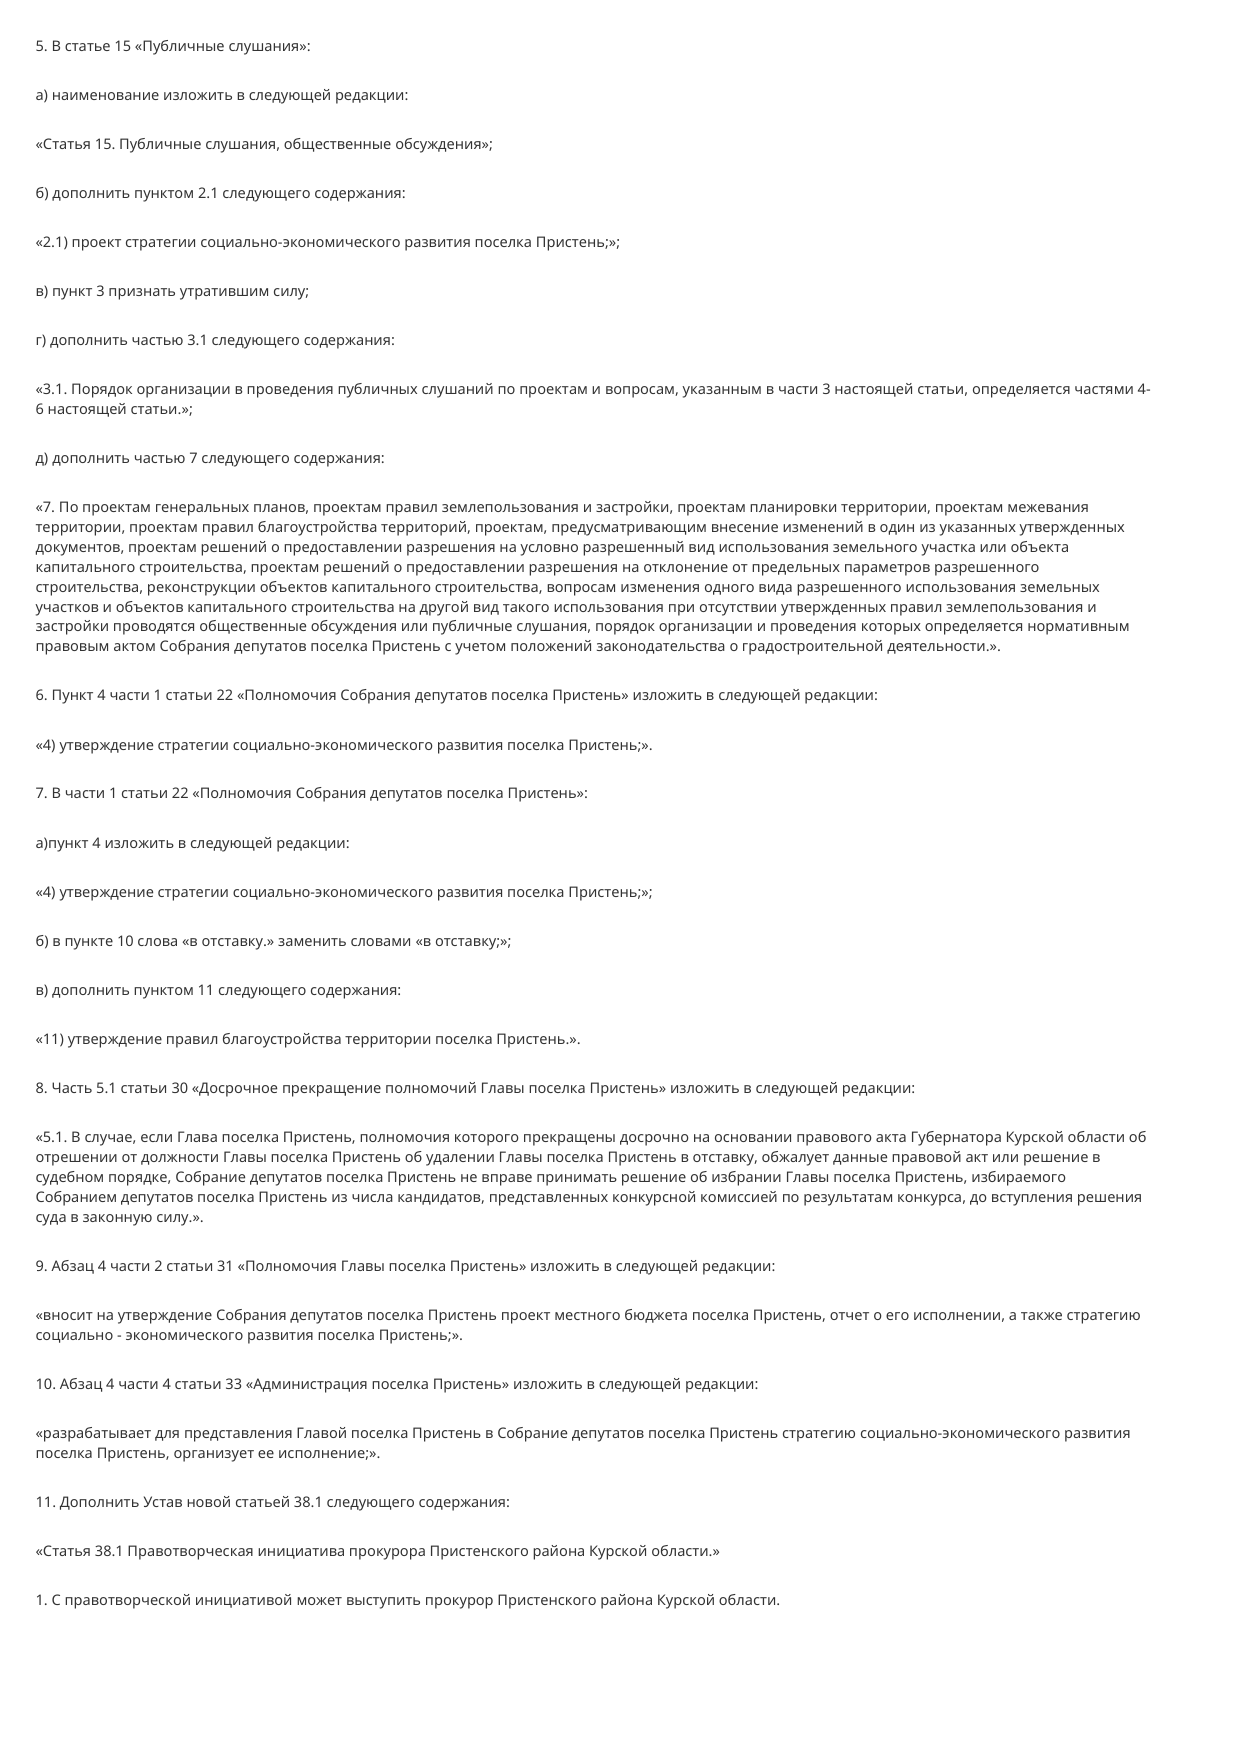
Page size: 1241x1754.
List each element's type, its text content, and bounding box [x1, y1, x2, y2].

text «вносит на утверждение Собрания депутатов поселка Пристень проект местного бюджета поселка Пристень, отчет о его исполнении, а также стратегию социально - экономического развития поселка Пристень;». [35, 1304, 1152, 1344]
text 8. Часть 5.1 статьи 30 «Досрочное прекращение полномочий Главы поселка Пристень» изложить в следующей редакции: [35, 1078, 1152, 1098]
text а)пункт 4 изложить в следующей редакции: [35, 832, 1152, 852]
text д) дополнить частью 7 следующего содержания: [35, 448, 1152, 468]
text «2.1) проект стратегии социально-экономического развития поселка Пристень;»; [35, 232, 1152, 252]
text 7. В части 1 статьи 22 «Полномочия Собрания депутатов поселка Пристень»: [35, 783, 1152, 803]
text а) наименование изложить в следующей редакции: [35, 84, 1152, 104]
text «Статья 15. Публичные слушания, общественные обсуждения»; [35, 133, 1152, 153]
text «5.1. В случае, если Глава поселка Пристень, полномочия которого прекращены досрочно на основании правового акта Губернатора Курской области об отрешении от должности Главы поселка Пристень об удалении Главы поселка Пристень в отставку, обжалует данные правовой акт или решение в судебном порядке, Собрание депутатов поселка Пристень не вправе принимать решение об избрании Главы поселка Пристень, избираемого Собранием депутатов поселка Пристень из числа кандидатов, представленных конкурсной комиссией по результатам конкурса, до вступления решения суда в законную силу.». [35, 1127, 1152, 1226]
text 1. С правотворческой инициативой может выступить прокурор Пристенского района Курской области. [35, 1589, 1152, 1609]
text б) в пункте 10 слова «в отставку.» заменить словами «в отставку;»; [35, 931, 1152, 950]
text «4) утверждение стратегии социально-экономического развития поселка Пристень;». [35, 734, 1152, 754]
text в) дополнить пунктом 11 следующего содержания: [35, 979, 1152, 999]
text «7. По проектам генеральных планов, проектам правил землепользования и застройки, проектам планировки территории, проектам межевания территории, проектам правил благоустройства территорий, проектам, предусматривающим внесение изменений в один из указанных утвержденных документов, проектам решений о предоставлении разрешения на условно разрешенный вид использования земельного участка или объекта капитального строительства, проектам решений о предоставлении разрешения на отклонение от предельных параметров разрешенного строительства, реконструкции объектов капитального строительства, вопросам изменения одного вида разрешенного использования земельных участков и объектов капитального строительства на другой вид такого использования при отсутствии утвержденных правил землепользования и застройки проводятся общественные обсуждения или публичные слушания, порядок организации и проведения которых определяется нормативным правовым актом Собрания депутатов поселка Пристень с учетом положений законодательства о градостроительной деятельности.». [35, 497, 1152, 656]
text в) пункт 3 признать утратившим силу; [35, 281, 1152, 301]
text 5. В статье 15 «Публичные слушания»: [35, 35, 1152, 55]
text «разрабатывает для представления Главой поселка Пристень в Собрание депутатов поселка Пристень стратегию социально-экономического развития поселка Пристень, организует ее исполнение;». [35, 1422, 1152, 1462]
text г) дополнить частью 3.1 следующего содержания: [35, 330, 1152, 350]
text «11) утверждение правил благоустройства территории поселка Пристень.». [35, 1029, 1152, 1048]
text 6. Пункт 4 части 1 статьи 22 «Полномочия Собрания депутатов поселка Пристень» изложить в следующей редакции: [35, 685, 1152, 705]
text 9. Абзац 4 части 2 статьи 31 «Полномочия Главы поселка Пристень» изложить в следующей редакции: [35, 1255, 1152, 1275]
text «3.1. Порядок организации в проведения публичных слушаний по проектам и вопросам, указанным в части 3 настоящей статьи, определяется частями 4-6 настоящей статьи.»; [35, 379, 1152, 419]
text «Статья 38.1 Правотворческая инициатива прокурора Пристенского района Курской области.» [35, 1541, 1152, 1560]
text 11. Дополнить Устав новой статьей 38.1 следующего содержания: [35, 1491, 1152, 1511]
text 10. Абзац 4 части 4 статьи 33 «Администрация поселка Пристень» изложить в следующей редакции: [35, 1373, 1152, 1393]
text б) дополнить пунктом 2.1 следующего содержания: [35, 183, 1152, 202]
text «4) утверждение стратегии социально-экономического развития поселка Пристень;»; [35, 881, 1152, 901]
